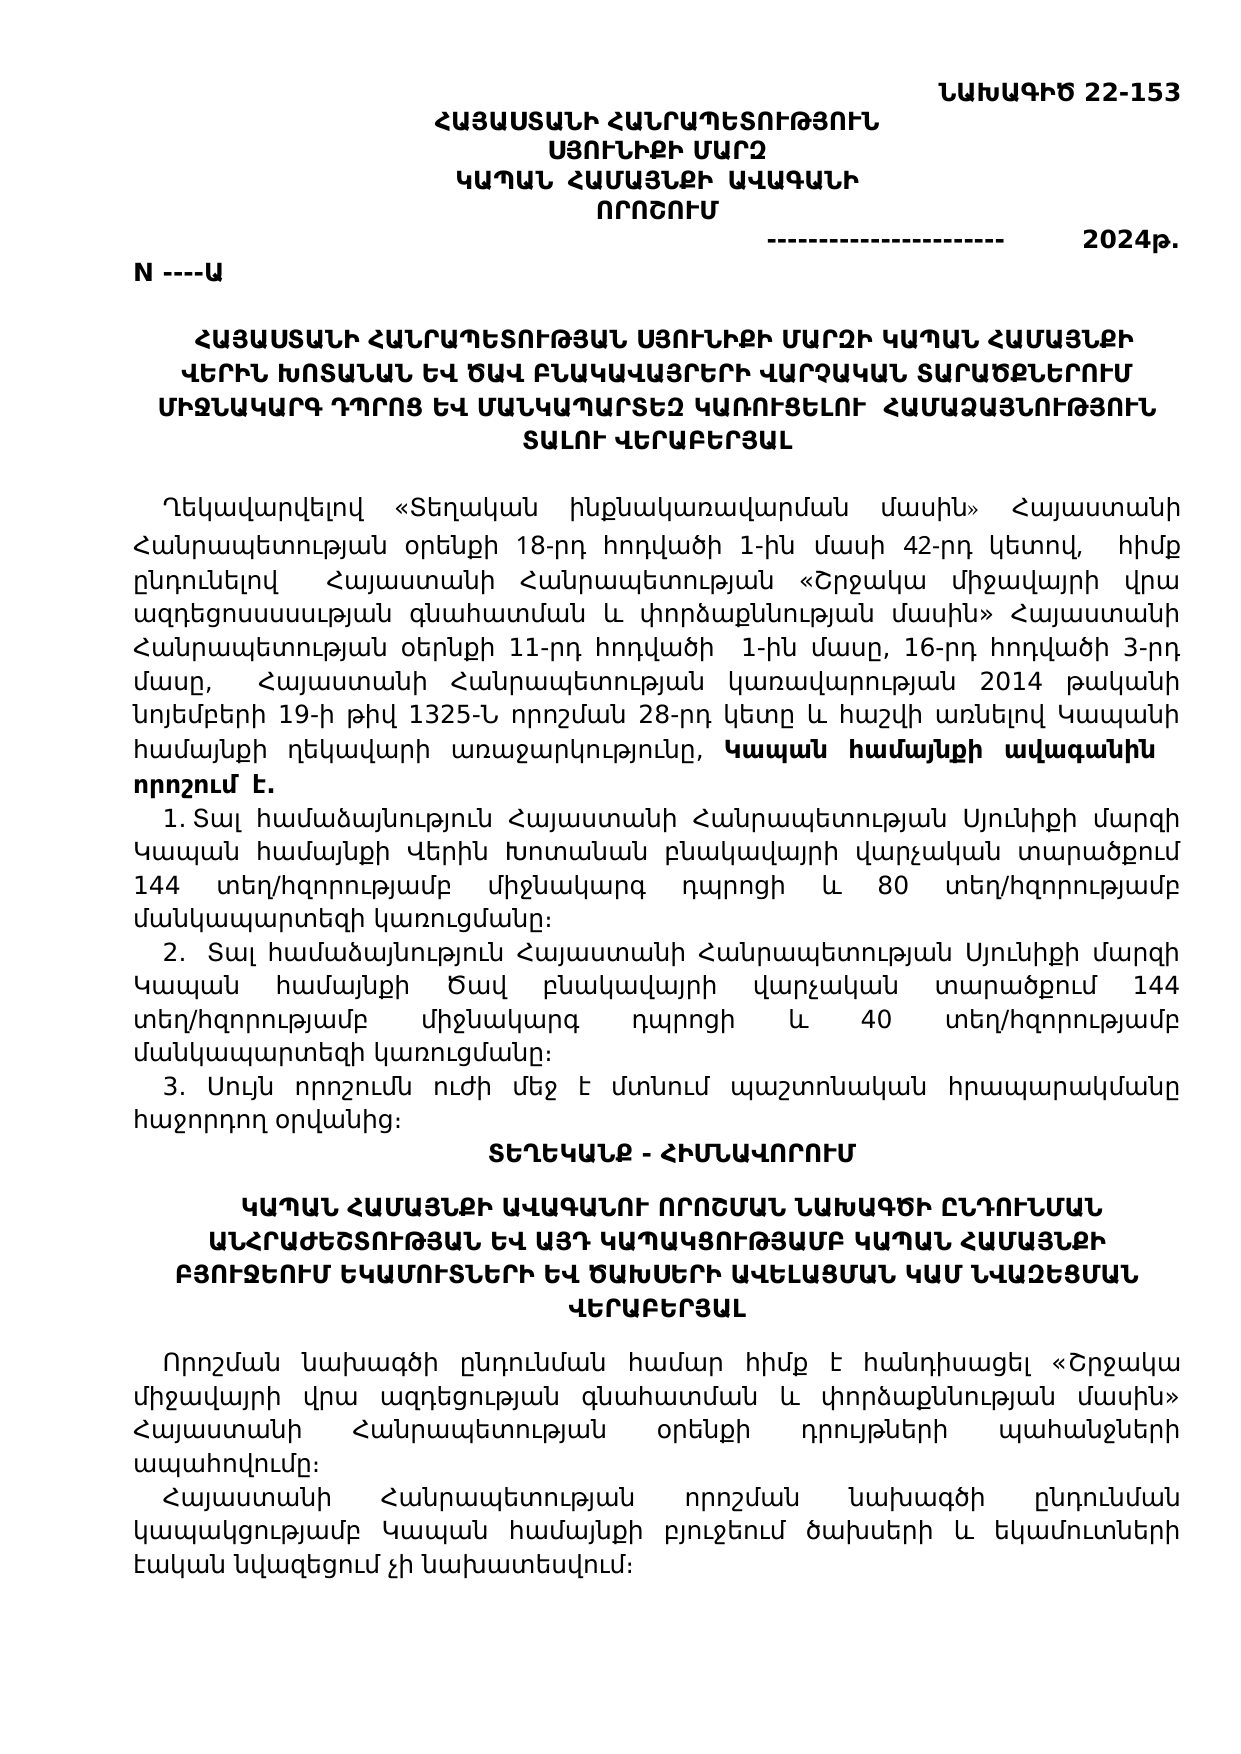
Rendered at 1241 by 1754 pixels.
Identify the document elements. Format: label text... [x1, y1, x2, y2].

list Սույն որոշումն ուժի մեջ է մտնում պաշտոնական հրապարակմանը հաջորդող օրվանից։ [133, 1072, 1181, 1135]
text ՏԵՂԵԿԱՆՔ - ՀԻՄՆԱՎՈՐՈՒՄ [133, 1139, 1181, 1168]
text Ղեկավարվելով «Տեղական ինքնակառավարման մասին Հայաստանի Հանրապետության օրենքի 18-րդ հոդվածի 1-ին մասի 42-րդ կետով, հիմք ընդունելով Հայաստանի Հանրապետության «Շրջակա միջավայրի վրա ազդեցոսսսսսւթյան գնահատման և փորձաքննության մասին» Հայաստանի Հանրապետության օերնքի 11-րդ հոդվածի 1-ին մասը, 16-րդ հոդվածի 3-րդ մասը, Հայաստանի Հանրապետության կառավարության 2014 թականի նոյեմբերի 19-ի թիվ 1325-Ն որոշման 28-րդ կետը և հաշվի առնելով Կապանի համայնքի ղեկավարի առաջարկությունը, Կապան համայնքի ավագանին որոշում է. [133, 493, 1181, 799]
text ՈՐՈՇՈՒՄ [133, 196, 1181, 225]
text ԿԱՊԱՆ ՀԱՄԱՅՆՔԻ ԱՎԱԳԱՆՈՒ ՈՐՈՇՄԱՆ ՆԱԽԱԳԾԻ ԸՆԴՈՒՆՄԱՆ ԱՆՀՐԱԺԵՇՏՈՒԹՅԱՆ ԵՎ ԱՅԴ ԿԱՊԱԿՑՈՒԹՅԱՄԲ ԿԱՊԱՆ ՀԱՄԱՅՆՔԻ ԲՅՈՒՋԵՈՒՄ ԵԿԱՄՈՒՏՆԵՐԻ ԵՎ ԾԱԽՍԵՐԻ ԱՎԵԼԱՑՄԱՆ ԿԱՄ ՆՎԱԶԵՑՄԱՆ ՎԵՐԱԲԵՐՅԱԼ [133, 1193, 1181, 1323]
text ՆԱԽԱԳԻԾ 22-153 [133, 78, 1181, 107]
text ՀԱՅԱՍՏԱՆԻ ՀԱՆՐԱՊԵՏՈՒԹՅՈՒՆ [133, 107, 1181, 136]
text ՀԱՅԱՍՏԱՆԻ ՀԱՆՐԱՊԵՏՈՒԹՅԱՆ ՍՅՈՒՆԻՔԻ ՄԱՐԶԻ ԿԱՊԱՆ ՀԱՄԱՅՆՔԻ ՎԵՐԻՆ ԽՈՏԱՆԱՆ ԵՎ ԾԱՎ ԲՆԱԿԱՎԱՅՐԵՐԻ ՎԱՐՉԱԿԱՆ ՏԱՐԱԾՔՆԵՐՈՒՄ ՄԻՋՆԱԿԱՐԳ ԴՊՐՈՑ ԵՎ ՄԱՆԿԱՊԱՐՏԵԶ ԿԱՌՈՒՑԵԼՈՒ ՀԱՄԱՁԱՅՆՈՒԹՅՈՒՆ ՏԱԼՈՒ ՎԵՐԱԲԵՐՅԱԼ [133, 326, 1181, 456]
text ----------------------- 2024թ. N ----Ա [133, 225, 1181, 288]
text ՍՅՈՒՆԻՔԻ ՄԱՐԶ ԿԱՊԱՆ ՀԱՄԱՅՆՔԻ ԱՎԱԳԱՆԻ [133, 136, 1181, 196]
text Հայաստանի Հանրապետության որոշման նախագծի ընդունման կապակցությամբ Կապան համայնքի բյուջեում ծախսերի և եկամուտների էական նվազեցում չի նախատեսվում։ [133, 1483, 1181, 1579]
list Տալ համաձայնություն Հայաստանի Հանրապետության Սյունիքի մարզի Կապան համայնքի Վերին Խոտանան բնակավայրի վարչական տարածքում 144 տեղ/հզորությամբ միջնակարգ դպրոցի և 80 տեղ/հզորությամբ մանկապարտեզի կառուցմանը։ [133, 804, 1181, 933]
text Որոշման նախագծի ընդունման համար հիմք է հանդիսացել «Շրջակա միջավայրի վրա ազդեցության գնահատման և փորձաքննության մասին» Հայաստանի Հանրապետության օրենքի դրույթների պահանջների ապահովումը։ [133, 1348, 1181, 1478]
list Տալ համաձայնություն Հայաստանի Հանրապետության Սյունիքի մարզի Կապան համայնքի Ծավ բնակավայրի վարչական տարածքում 144 տեղ/հզորությամբ միջնակարգ դպրոցի և 40 տեղ/հզորությամբ մանկապարտեզի կառուցմանը։ [133, 938, 1181, 1068]
